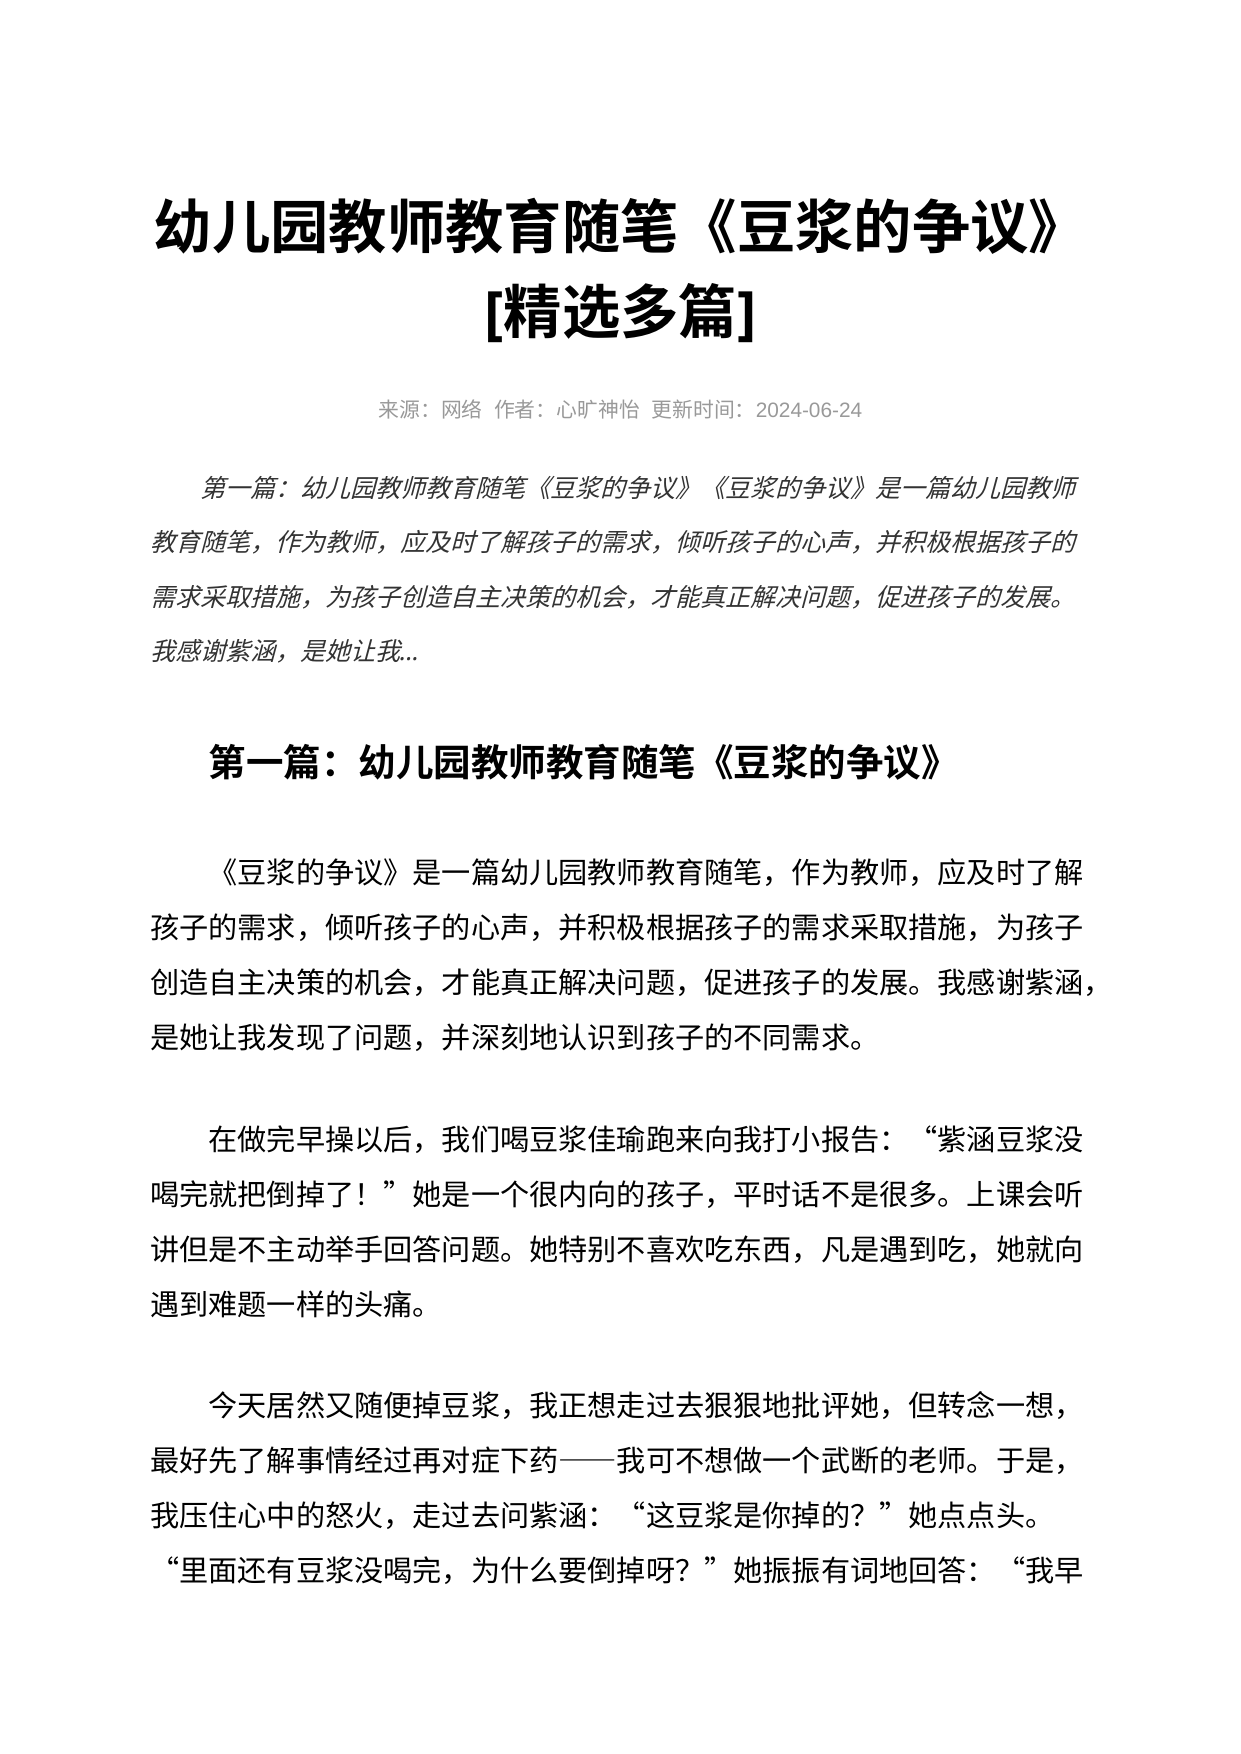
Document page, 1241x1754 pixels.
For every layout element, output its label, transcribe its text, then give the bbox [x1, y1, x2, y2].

text 《豆浆的争议》是一篇幼儿园教师教育随笔，作为教师，应及时了解孩子的需求，倾听孩子的心声，并积极根据孩子的需求采取措施，为孩子创造自主决策的机会，才能真正解决问题，促进孩子的发展。我感谢紫涵，是她让我发现了问题，并深刻地认识到孩子的不同需求。 [150, 850, 1090, 1057]
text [150, 1383, 1090, 1590]
text 第一篇：幼儿园教师教育随笔《豆浆的争议》 [150, 733, 1090, 787]
text 第一篇：幼儿园教师教育随笔《豆浆的争议》《豆浆的争议》是一篇幼儿园教师教育随笔，作为教师，应及时了解孩子的需求，倾听孩子的心声，并积极根据孩子的需求采取措施，为孩子创造自主决策的机会，才能真正解决问题，促进孩子的发展。我感谢紫涵，是她让我... [150, 468, 1090, 668]
text 在做完早操以后，我们喝豆浆佳瑜跑来向我打小报告：“紫涵豆浆没喝完就把倒掉了！”她是一个很内向的孩子，平时话不是很多。上课会听讲但是不主动举手回答问题。她特别不喜欢吃东西，凡是遇到吃，她就向遇到难题一样的头痛。 [150, 1116, 1090, 1323]
subtitle 幼儿园教师教育随笔《豆浆的争议》[精选多篇] [150, 181, 1090, 351]
text 来源：网络 作者：心旷神怡 更新时间：2024-06-24 [150, 397, 1090, 421]
